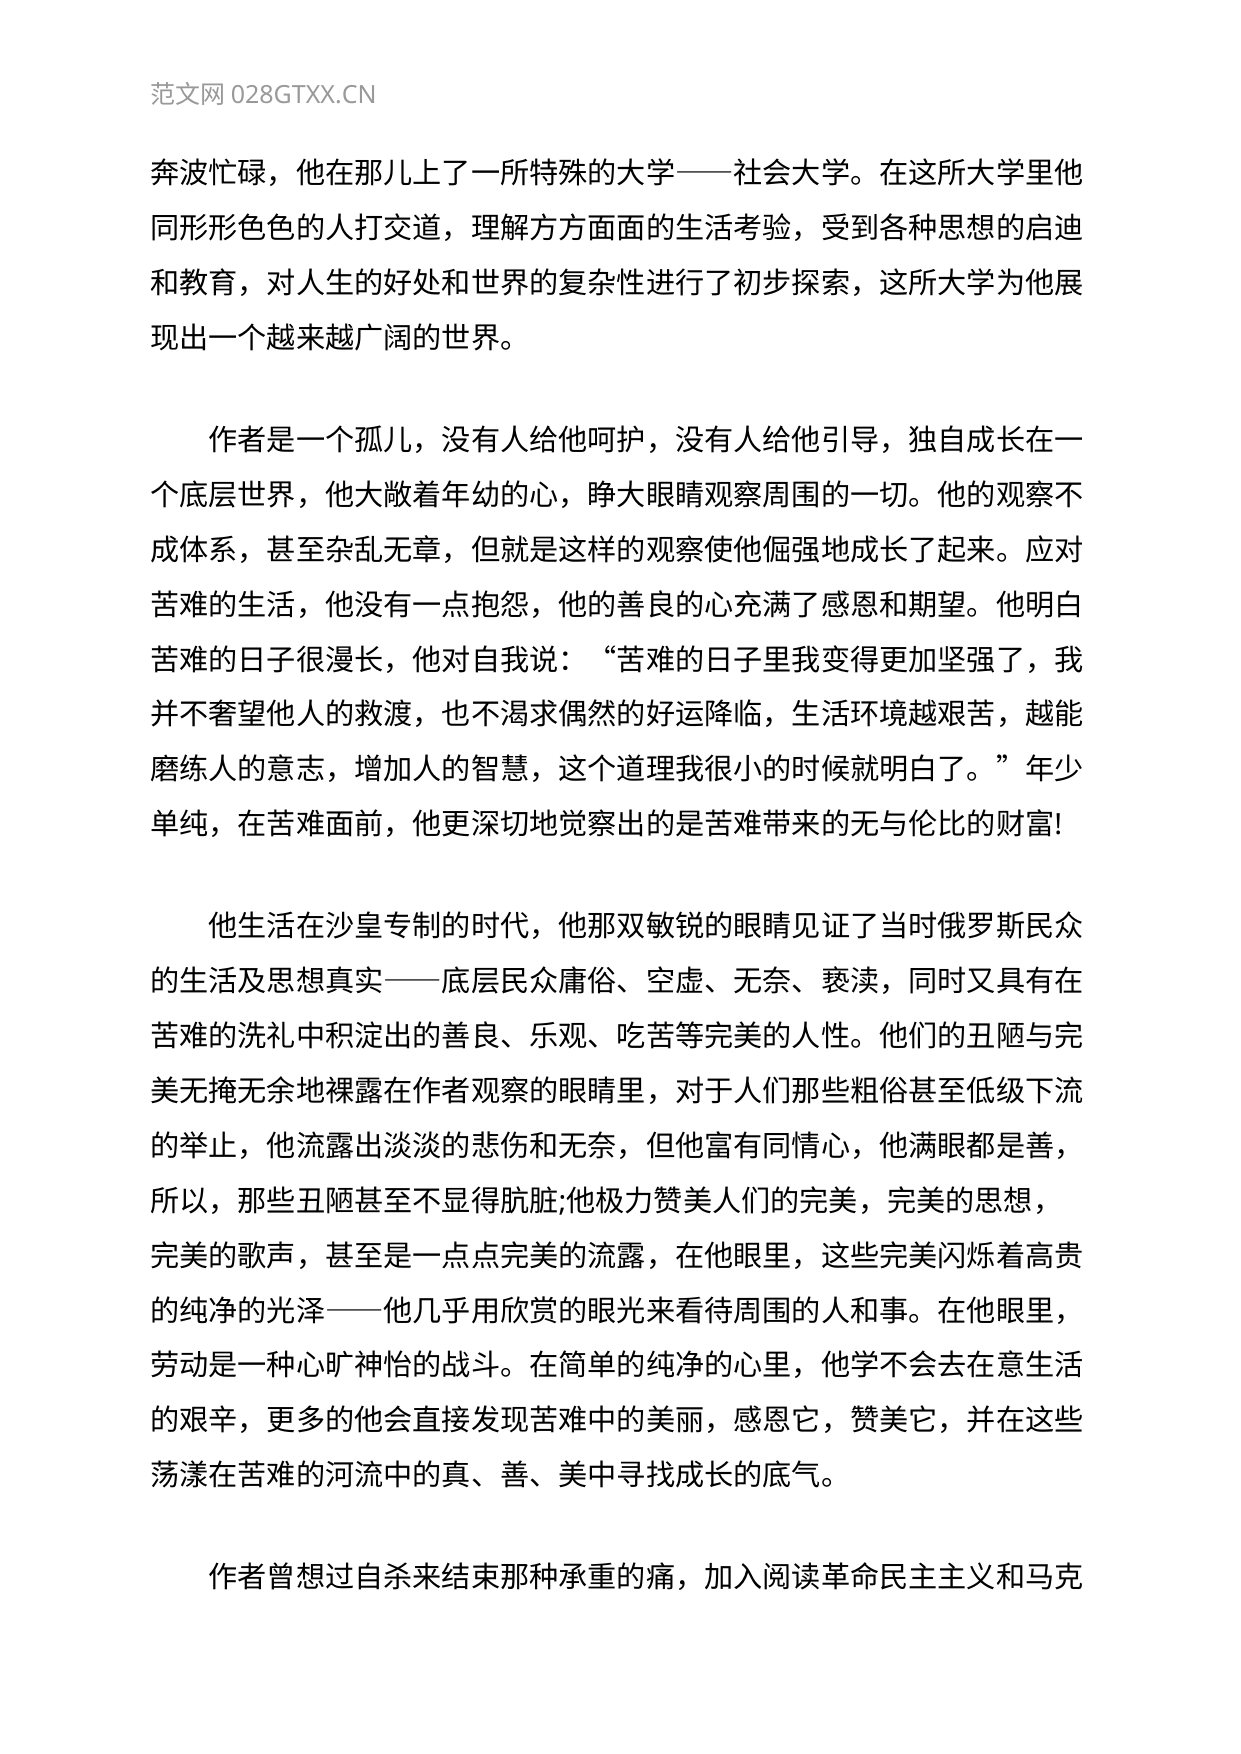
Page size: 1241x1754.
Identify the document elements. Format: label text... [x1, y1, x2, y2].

text 他生活在沙皇专制的时代，他那双敏锐的眼睛见证了当时俄罗斯民众的生活及思想真实——底层民众庸俗、空虚、无奈、亵渎，同时又具有在苦难的洗礼中积淀出的善良、乐观、吃苦等完美的人性。他们的丑陋与完美无掩无余地裸露在作者观察的眼睛里，对于人们那些粗俗甚至低级下流的举止，他流露出淡淡的悲伤和无奈，但他富有同情心，他满眼都是善，所以，那些丑陋甚至不显得肮脏;他极力赞美人们的完美，完美的思想，完美的歌声，甚至是一点点完美的流露，在他眼里，这些完美闪烁着高贵的纯净的光泽——他几乎用欣赏的眼光来看待周围的人和事。在他眼里，劳动是一种心旷神怡的战斗。在简单的纯净的心里，他学不会去在意生活的艰辛，更多的他会直接发现苦难中的美丽，感恩它，赞美它，并在这些荡漾在苦难的河流中的真、善、美中寻找成长的底气。 [150, 903, 1090, 1494]
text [150, 1553, 1090, 1596]
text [150, 150, 1090, 357]
text 作者是一个孤儿，没有人给他呵护，没有人给他引导，独自成长在一个底层世界，他大敞着年幼的心，睁大眼睛观察周围的一切。他的观察不成体系，甚至杂乱无章，但就是这样的观察使他倔强地成长了起来。应对苦难的生活，他没有一点抱怨，他的善良的心充满了感恩和期望。他明白苦难的日子很漫长，他对自我说：“苦难的日子里我变得更加坚强了，我并不奢望他人的救渡，也不渴求偶然的好运降临，生活环境越艰苦，越能磨练人的意志，增加人的智慧，这个道理我很小的时候就明白了。”年少单纯，在苦难面前，他更深切地觉察出的是苦难带来的无与伦比的财富! [150, 416, 1090, 843]
